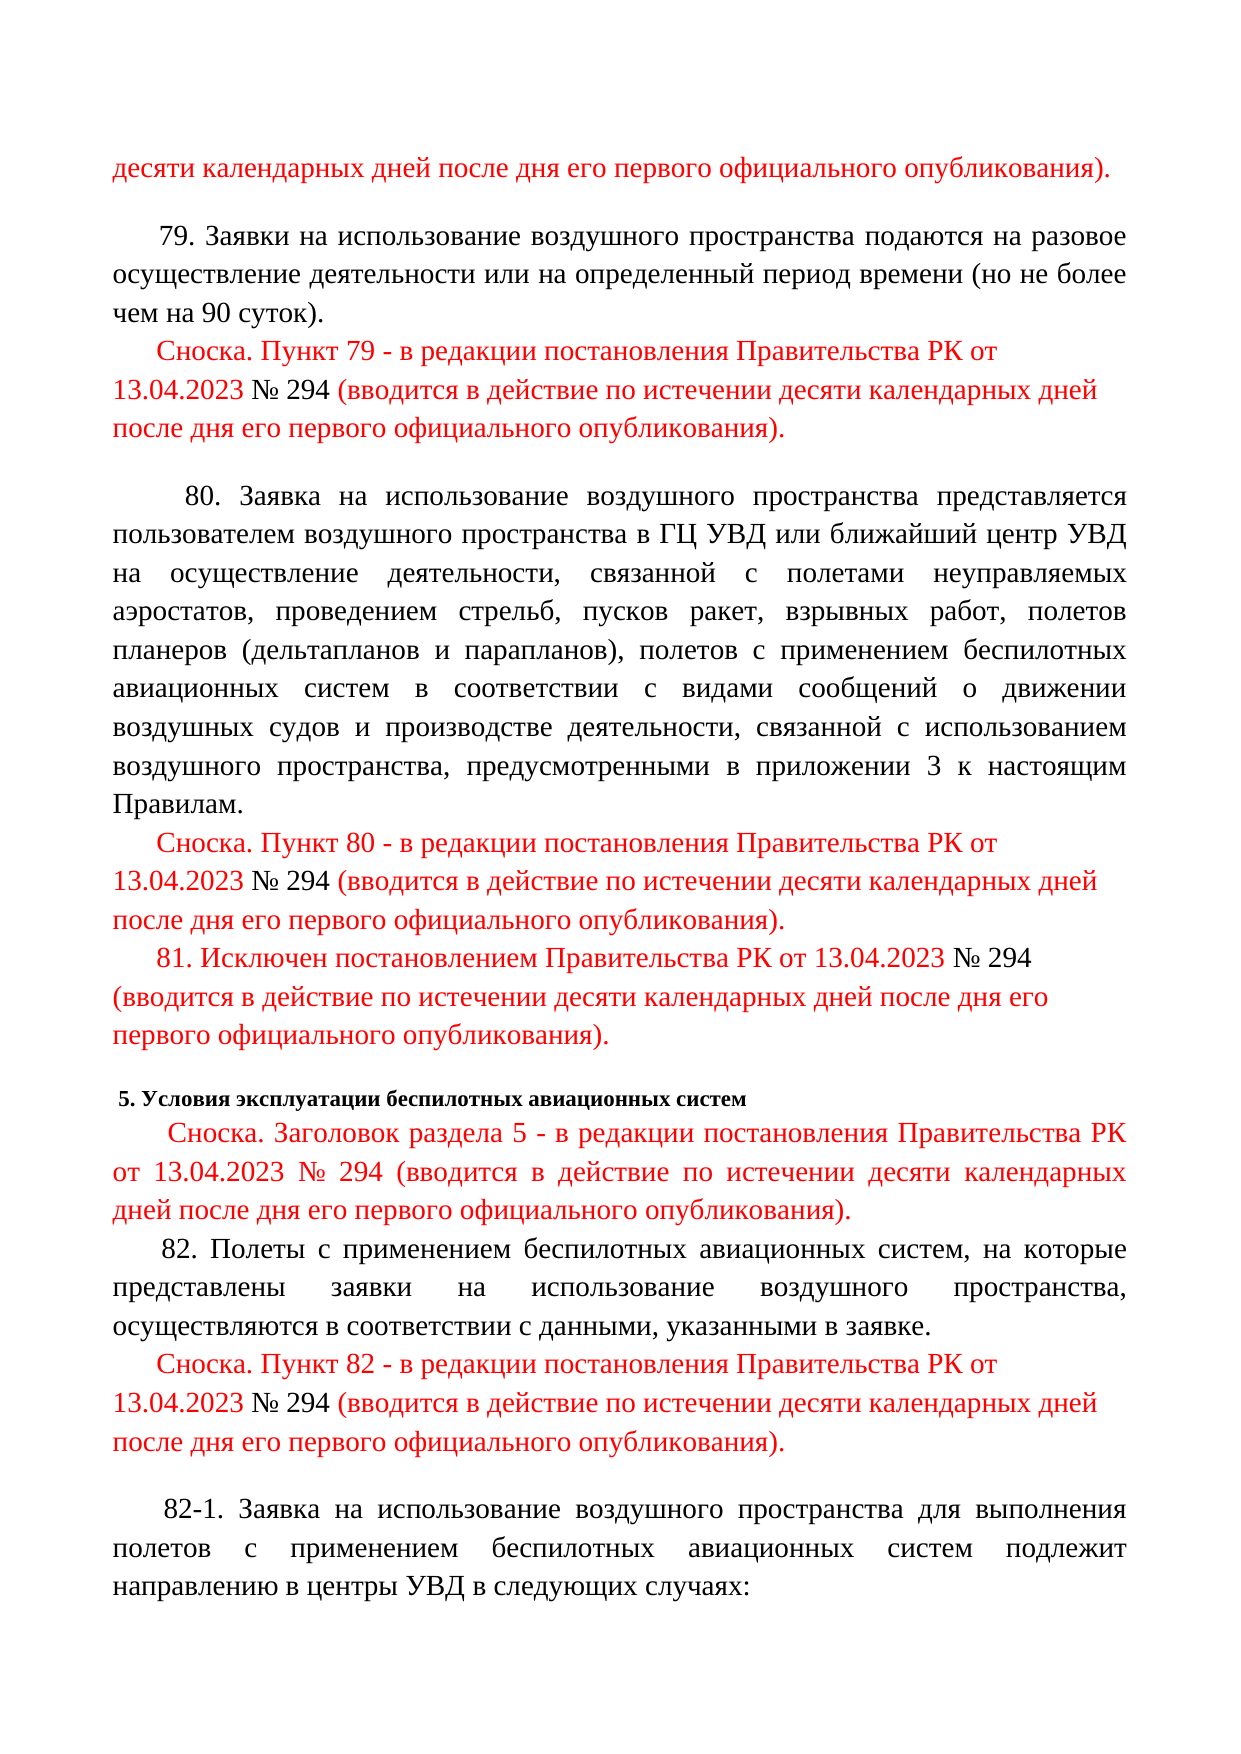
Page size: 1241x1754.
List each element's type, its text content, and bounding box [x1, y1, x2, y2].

text Сноска. Пункт 82 - в редакции постановления Правительства РК от 13.04.2023 № 294 (вводится в действие по истечении десяти календарных дней после дня его первого официального опубликования). [112, 1347, 1128, 1487]
text 82. Полеты с применением беспилотных авиационных систем, на которые представлены заявки на использование воздушного пространства, осуществляются в соответствии с данными, указанными в заявке. [112, 1231, 1128, 1342]
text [112, 150, 1128, 214]
text 5. Условия эксплуатации беспилотных авиационных систем [112, 1085, 1128, 1111]
text Сноска. Заголовок раздела 5 - в редакции постановления Правительства РК от 13.04.2023 № 294 (вводится в действие по истечении десяти календарных дней после дня его первого официального опубликования). [112, 1115, 1128, 1226]
text 82-1. Заявка на использование воздушного пространства для выполнения полетов с применением беспилотных авиационных систем подлежит направлению в центры УВД в следующих случаях: [112, 1491, 1128, 1602]
text 80. Заявка на использование воздушного пространства представляется пользователем воздушного пространства в ГЦ УВД или ближайший центр УВД на осуществление деятельности, связанной с полетами неуправляемых аэростатов, проведением стрельб, пусков ракет, взрывных работ, полетов планеров (дельтапланов и парапланов), полетов с применением беспилотных авиационных систем в соответствии с видами сообщений о движении воздушных судов и производстве деятельности, связанной с использованием воздушного пространства, предусмотренными в приложении 3 к настоящим Правилам. [112, 478, 1128, 820]
text Сноска. Пункт 79 - в редакции постановления Правительства РК от 13.04.2023 № 294 (вводится в действие по истечении десяти календарных дней после дня его первого официального опубликования). [112, 333, 1128, 474]
text 79. Заявки на использование воздушного пространства подаются на разовое осуществление деятельности или на определенный период времени (но не более чем на 90 суток). [112, 218, 1128, 328]
text Сноска. Пункт 80 - в редакции постановления Правительства РК от 13.04.2023 № 294 (вводится в действие по истечении десяти календарных дней после дня его первого официального опубликования). 81. Исключен постановлением Правительства РК от 13.04.2023 № 294 (вводится в действие по истечении десяти календарных дней после дня его первого официального опубликования). [112, 825, 1128, 1081]
